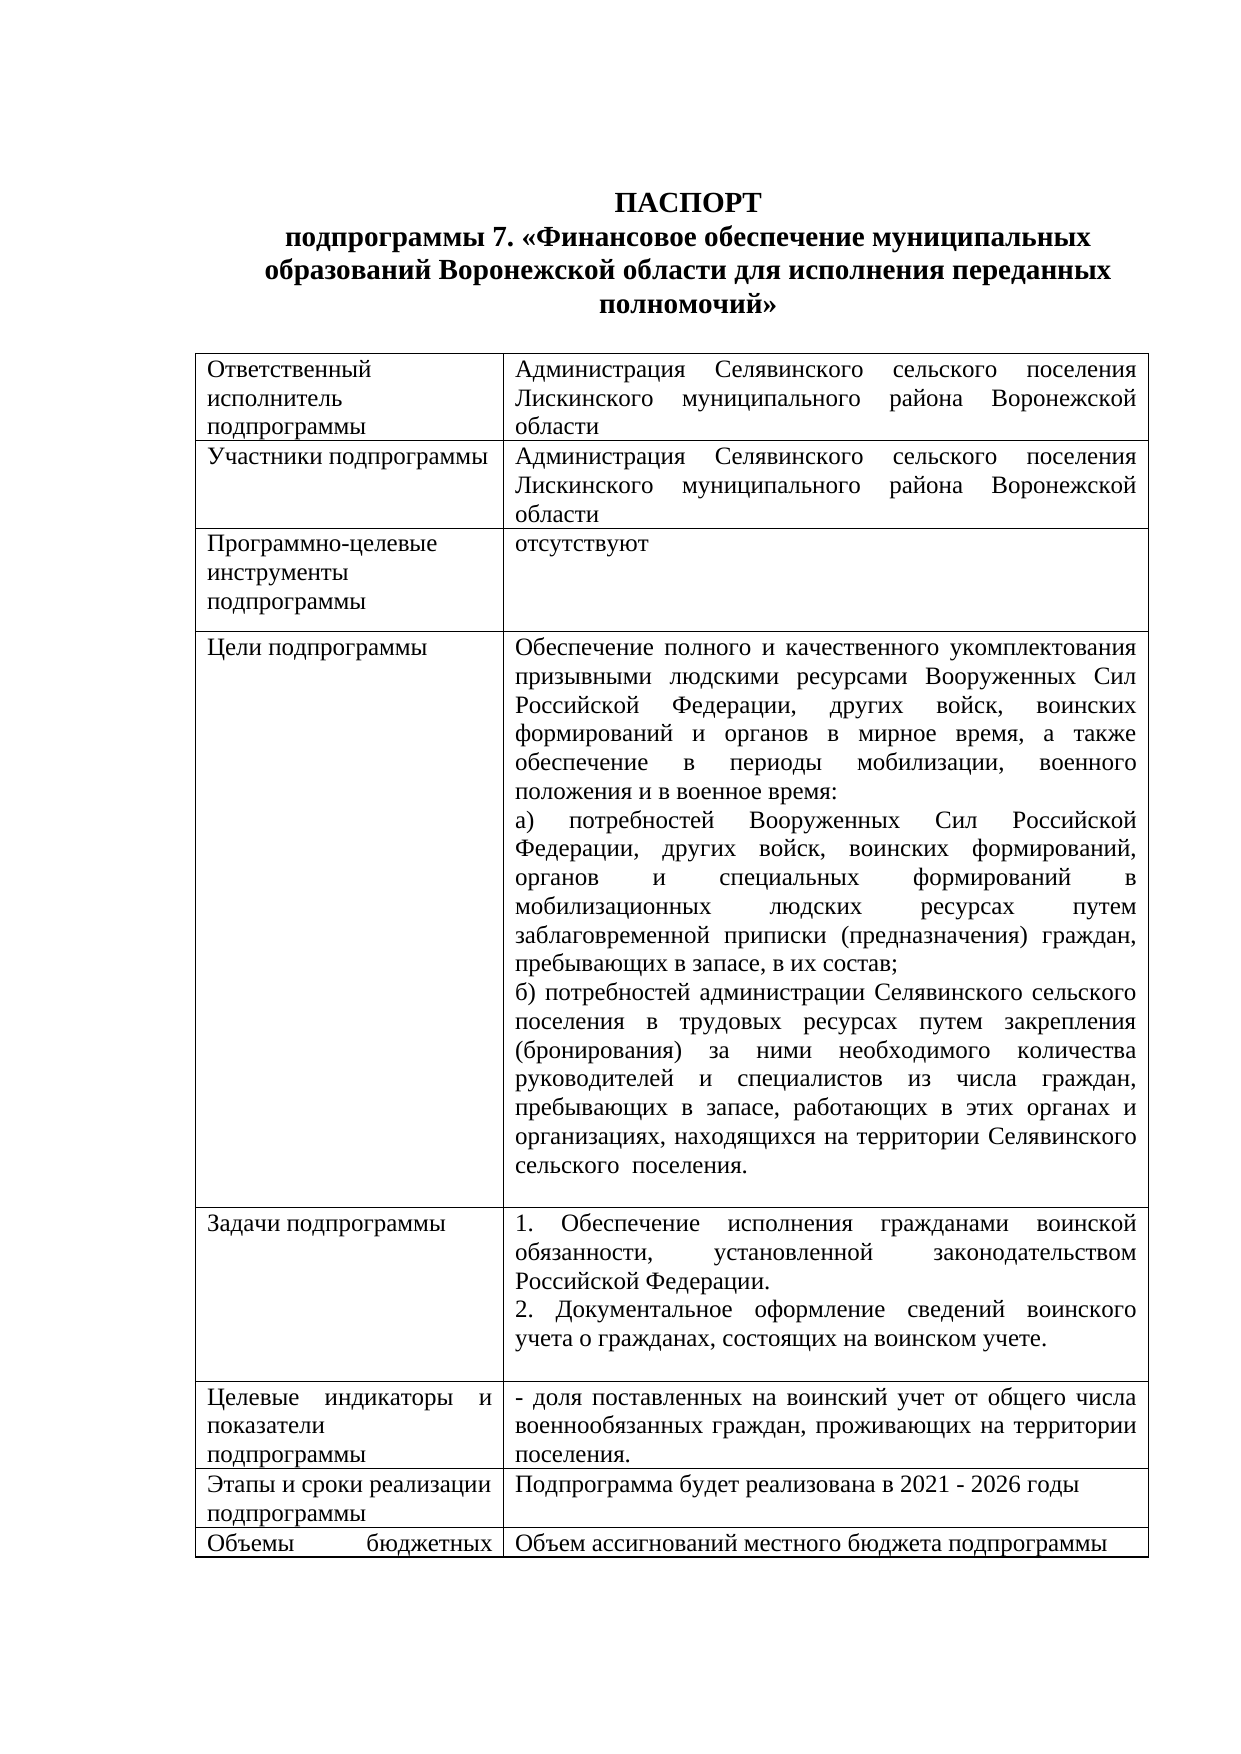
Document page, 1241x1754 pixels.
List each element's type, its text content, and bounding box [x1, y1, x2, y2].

table_cell Подпрограмма будет реализована в 2021 - 2026 годы [504, 1469, 1148, 1527]
table_cell Программно-целевые инструменты подпрограммы [196, 529, 503, 631]
table_cell Обеспечение полного и качественного укомплектования призывными людскими ресурсами Вооруженных Сил Российской Федерации, других войск, воинских формирований и органов в мирное время, а также обеспечение в периоды мобилизации, военного положения и в военное время: а) потребностей Вооруженных Сил Российской Федерации, других войск, воинских формирований, органов и специальных формирований в мобилизационных людских ресурсах путем заблаговременной приписки (предназначения) граждан, пребывающих в запасе, в их состав; б) потребностей администрации Селявинского сельского поселения в трудовых ресурсах путем закрепления (бронирования) за ними необходимого количества руководителей и специалистов из числа граждан, пребывающих в запасе, работающих в этих органах и организациях, находящихся на территории Селявинского сельского поселения. [504, 632, 1148, 1207]
table_cell Участники подпрограммы [196, 441, 503, 527]
table_cell Целевые индикаторы и показатели подпрограммы [196, 1382, 503, 1468]
text подпрограммы 7. «Финансовое обеспечение муниципальных образований Воронежской области для исполнения переданных полномочий» [207, 219, 1169, 319]
table_cell Задачи подпрограммы [196, 1208, 503, 1381]
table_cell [504, 1528, 1148, 1556]
table_cell 1. Обеспечение исполнения гражданами воинской обязанности, установленной законодательством Российской Федерации. 2. Документальное оформление сведений воинского учета о гражданах, состоящих на воинском учете. [504, 1208, 1148, 1381]
table_cell Этапы и сроки реализации подпрограммы [196, 1469, 503, 1527]
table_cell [196, 1528, 503, 1556]
table_cell Цели подпрограммы [196, 632, 503, 1207]
table_header Администрация Селявинского сельского поселения Лискинского муниципального района Воронежской области [504, 354, 1148, 440]
text ПАСПОРТ [207, 185, 1169, 219]
table_cell отсутствуют [504, 529, 1148, 631]
table_cell - доля поставленных на воинский учет от общего числа военнообязанных граждан, проживающих на территории поселения. [504, 1382, 1148, 1468]
table_header Ответственный исполнитель подпрограммы [196, 354, 503, 440]
table_cell Администрация Селявинского сельского поселения Лискинского муниципального района Воронежской области [504, 441, 1148, 527]
